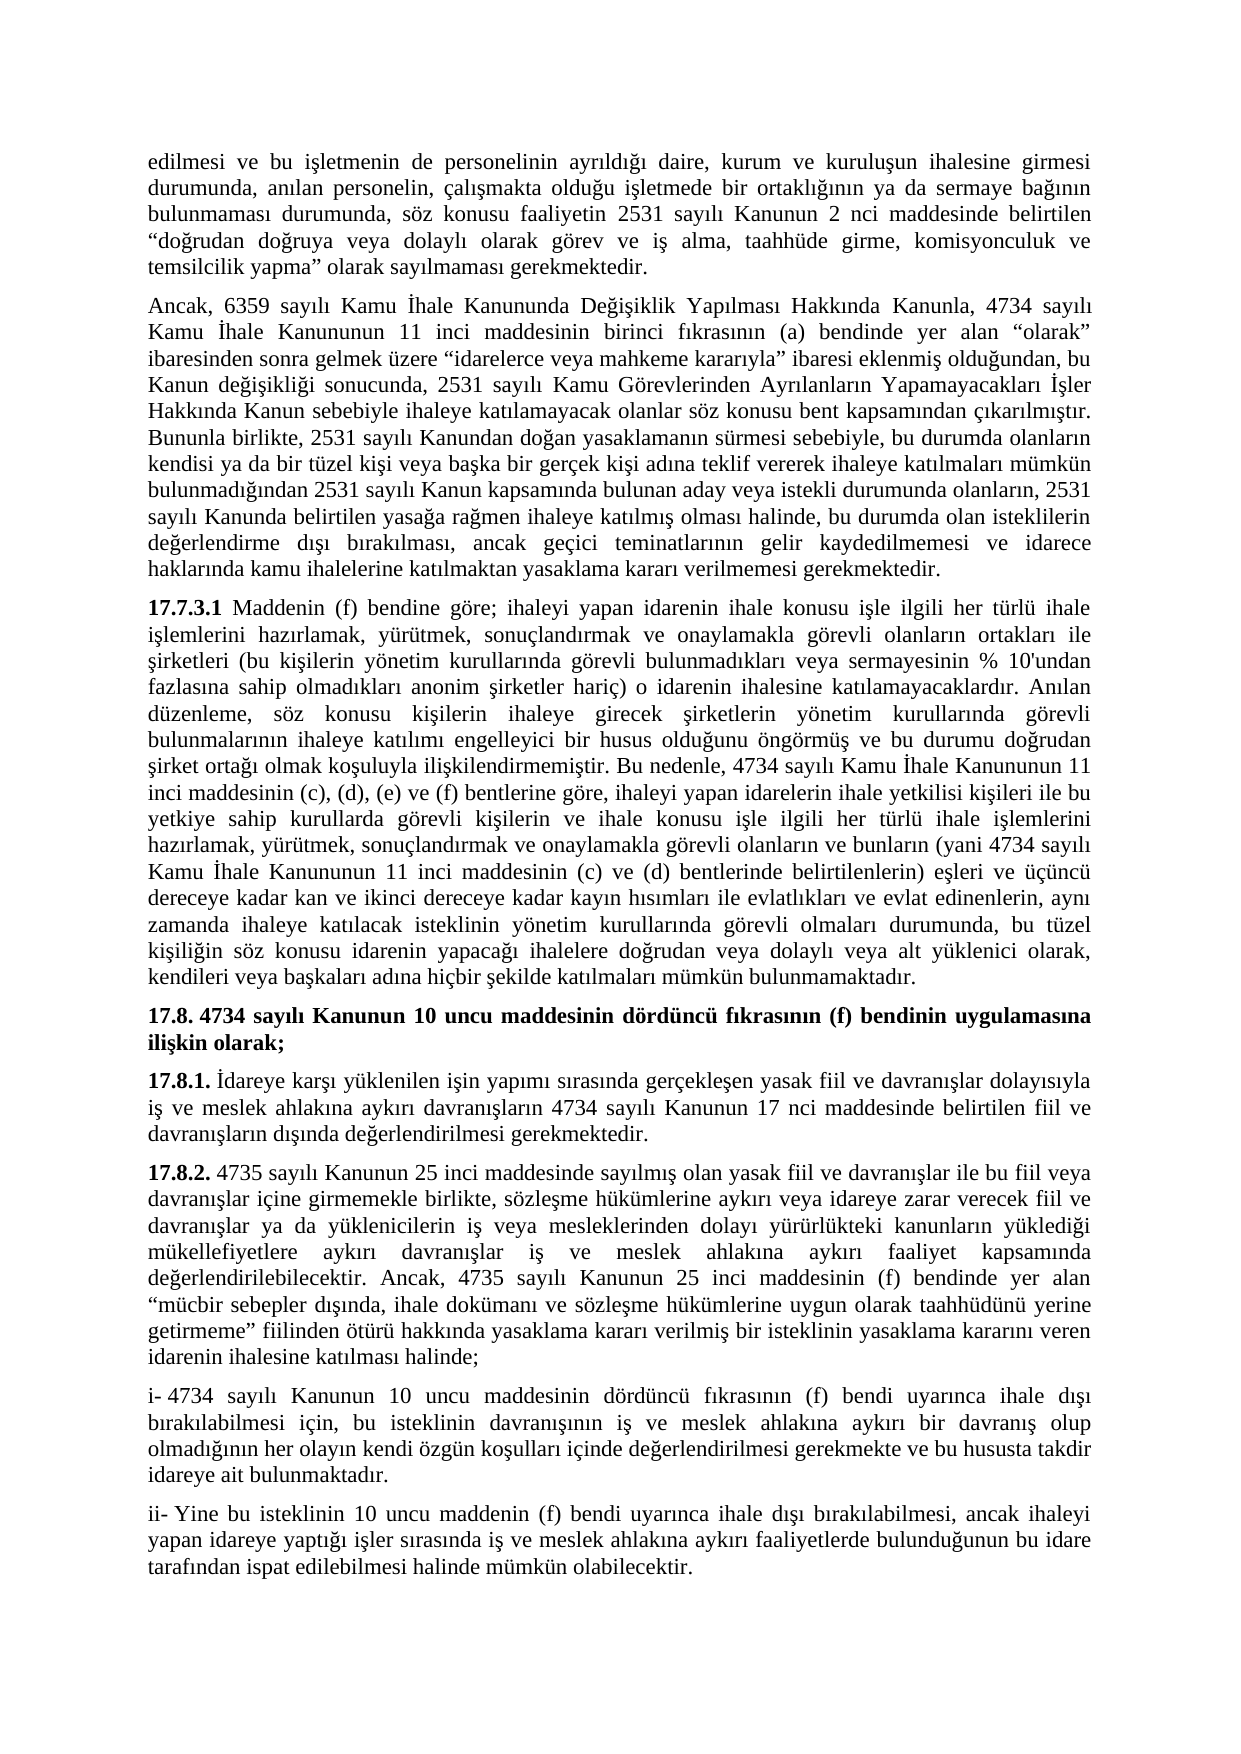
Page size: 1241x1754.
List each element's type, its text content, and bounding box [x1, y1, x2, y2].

text 17.8. 4734 sayılı Kanunun 10 uncu maddesinin dördüncü fıkrasının (f) bendinin uygulamasına ilişkin olarak; [148, 1002, 1092, 1055]
text ii- Yine bu isteklinin 10 uncu maddenin (f) bendi uyarınca ihale dışı bırakılabilmesi, ancak ihaleyi yapan idareye yaptığı işler sırasında iş ve meslek ahlakına aykırı faaliyetlerde bulunduğunun bu idare tarafından ispat edilebilmesi halinde mümkün olabilecektir. [148, 1500, 1092, 1579]
text 17.7.3.1 Maddenin (f) bendine göre; ihaleyi yapan idarenin ihale konusu işle ilgili her türlü ihale işlemlerini hazırlamak, yürütmek, sonuçlandırmak ve onaylamakla görevli olanların ortakları ile şirketleri (bu kişilerin yönetim kurullarında görevli bulunmadıkları veya sermayesinin % 10'undan fazlasına sahip olmadıkları anonim şirketler hariç) o idarenin ihalesine katılamayacaklardır. Anılan düzenleme, söz konusu kişilerin ihaleye girecek şirketlerin yönetim kurullarında görevli bulunmalarının ihaleye katılımı engelleyici bir husus olduğunu öngörmüş ve bu durumu doğrudan şirket ortağı olmak koşuluyla ilişkilendirmemiştir. Bu nedenle, 4734 sayılı Kamu İhale Kanununun 11 inci maddesinin (c), (d), (e) ve (f) bentlerine göre, ihaleyi yapan idarelerin ihale yetkilisi kişileri ile bu yetkiye sahip kurullarda görevli kişilerin ve ihale konusu işle ilgili her türlü ihale işlemlerini hazırlamak, yürütmek, sonuçlandırmak ve onaylamakla görevli olanların ve bunların (yani 4734 sayılı Kamu İhale Kanununun 11 inci maddesinin (c) ve (d) bentlerinde belirtilenlerin) eşleri ve üçüncü dereceye kadar kan ve ikinci dereceye kadar kayın hısımları ile evlatlıkları ve evlat edinenlerin, aynı zamanda ihaleye katılacak isteklinin yönetim kurullarında görevli olmaları durumunda, bu tüzel kişiliğin söz konusu idarenin yapacağı ihalelere doğrudan veya dolaylı veya alt yüklenici olarak, kendileri veya başkaları adına hiçbir şekilde katılmaları mümkün bulunmamaktadır. [148, 594, 1092, 990]
text 17.8.1. İdareye karşı yüklenilen işin yapımı sırasında gerçekleşen yasak fiil ve davranışlar dolayısıyla iş ve meslek ahlakına aykırı davranışların 4734 sayılı Kanunun 17 nci maddesinde belirtilen fiil ve davranışların dışında değerlendirilmesi gerekmektedir. [148, 1067, 1092, 1146]
text Ancak, 6359 sayılı Kamu İhale Kanununda Değişiklik Yapılması Hakkında Kanunla, 4734 sayılı Kamu İhale Kanununun 11 inci maddesinin birinci fıkrasının (a) bendinde yer alan “olarak” ibaresinden sonra gelmek üzere “idarelerce veya mahkeme kararıyla” ibaresi eklenmiş olduğundan, bu Kanun değişikliği sonucunda, 2531 sayılı Kamu Görevlerinden Ayrılanların Yapamayacakları İşler Hakkında Kanun sebebiyle ihaleye katılamayacak olanlar söz konusu bent kapsamından çıkarılmıştır. Bununla birlikte, 2531 sayılı Kanundan doğan yasaklamanın sürmesi sebebiyle, bu durumda olanların kendisi ya da bir tüzel kişi veya başka bir gerçek kişi adına teklif vererek ihaleye katılmaları mümkün bulunmadığından 2531 sayılı Kanun kapsamında bulunan aday veya istekli durumunda olanların, 2531 sayılı Kanunda belirtilen yasağa rağmen ihaleye katılmış olması halinde, bu durumda olan isteklilerin değerlendirme dışı bırakılması, ancak geçici teminatlarının gelir kaydedilmemesi ve idarece haklarında kamu ihalelerine katılmaktan yasaklama kararı verilmemesi gerekmektedir. [148, 292, 1092, 582]
text 17.8.2. 4735 sayılı Kanunun 25 inci maddesinde sayılmış olan yasak fiil ve davranışlar ile bu fiil veya davranışlar içine girmemekle birlikte, sözleşme hükümlerine aykırı veya idareye zarar verecek fiil ve davranışlar ya da yüklenicilerin iş veya mesleklerinden dolayı yürürlükteki kanunların yüklediği mükellefiyetlere aykırı davranışlar iş ve meslek ahlakına aykırı faaliyet kapsamında değerlendirilebilecektir. Ancak, 4735 sayılı Kanunun 25 inci maddesinin (f) bendinde yer alan “mücbir sebepler dışında, ihale dokümanı ve sözleşme hükümlerine uygun olarak taahhüdünü yerine getirmeme” fiilinden ötürü hakkında yasaklama kararı verilmiş bir isteklinin yasaklama kararını veren idarenin ihalesine katılması halinde; [148, 1159, 1092, 1370]
text i- 4734 sayılı Kanunun 10 uncu maddesinin dördüncü fıkrasının (f) bendi uyarınca ihale dışı bırakılabilmesi için, bu isteklinin davranışının iş ve meslek ahlakına aykırı bir davranış olup olmadığının her olayın kendi özgün koşulları içinde değerlendirilmesi gerekmekte ve bu hususta takdir idareye ait bulunmaktadır. [148, 1382, 1092, 1488]
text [148, 148, 1092, 279]
